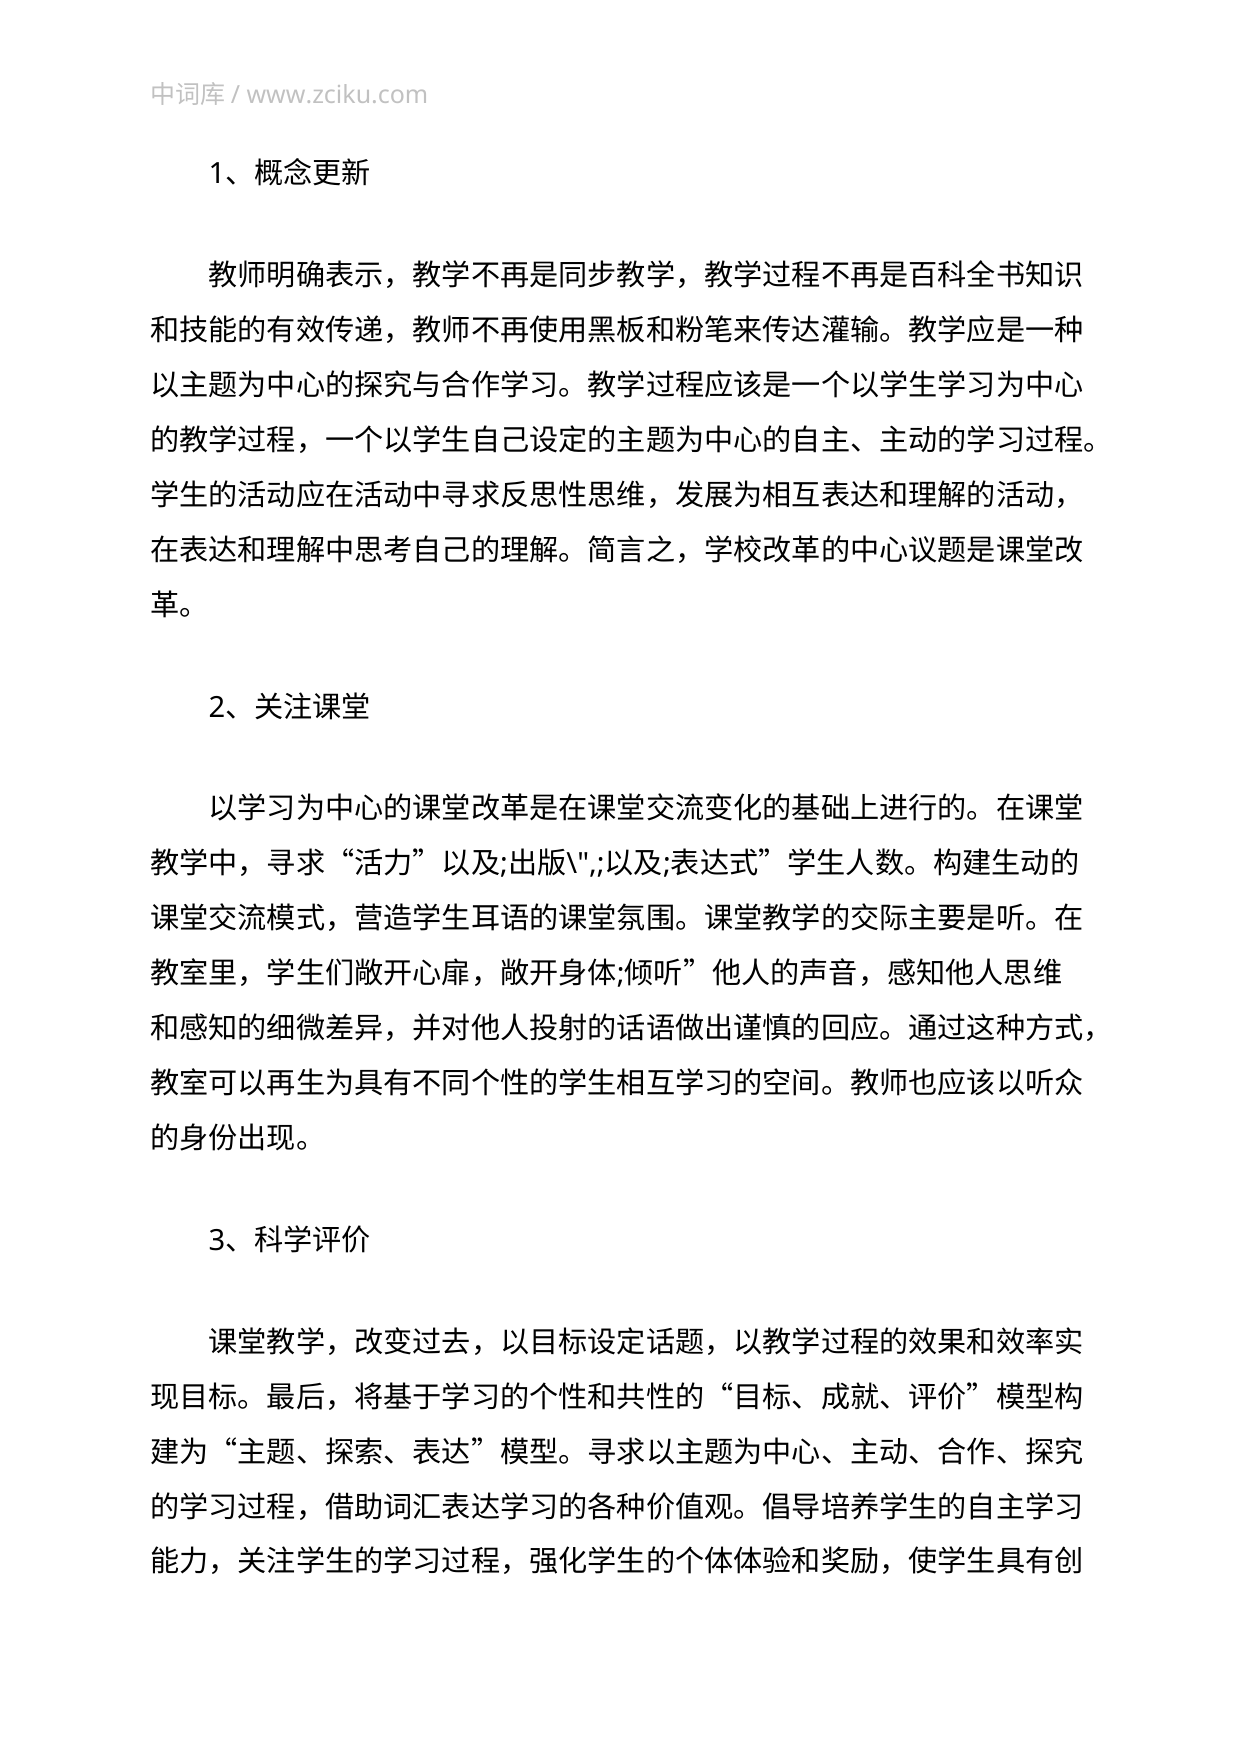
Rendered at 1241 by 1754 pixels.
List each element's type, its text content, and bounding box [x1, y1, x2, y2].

text 教师明确表示，教学不再是同步教学，教学过程不再是百科全书知识和技能的有效传递，教师不再使用黑板和粉笔来传达灌输。教学应是一种以主题为中心的探究与合作学习。教学过程应该是一个以学生学习为中心的教学过程，一个以学生自己设定的主题为中心的自主、主动的学习过程。学生的活动应在活动中寻求反思性思维，发展为相互表达和理解的活动，在表达和理解中思考自己的理解。简言之，学校改革的中心议题是课堂改革。 [150, 252, 1090, 624]
text 以学习为中心的课堂改革是在课堂交流变化的基础上进行的。在课堂教学中，寻求“活力”以及;出版\",;以及;表达式”学生人数。构建生动的课堂交流模式，营造学生耳语的课堂氛围。课堂教学的交际主要是听。在教室里，学生们敞开心扉，敞开身体;倾听”他人的声音，感知他人思维和感知的细微差异，并对他人投射的话语做出谨慎的回应。通过这种方式，教室可以再生为具有不同个性的学生相互学习的空间。教师也应该以听众的身份出现。 [150, 785, 1090, 1157]
text 2、关注课堂 [150, 683, 1090, 726]
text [150, 1318, 1090, 1580]
text 3、科学评价 [150, 1216, 1090, 1259]
text 1、概念更新 [150, 150, 1090, 192]
